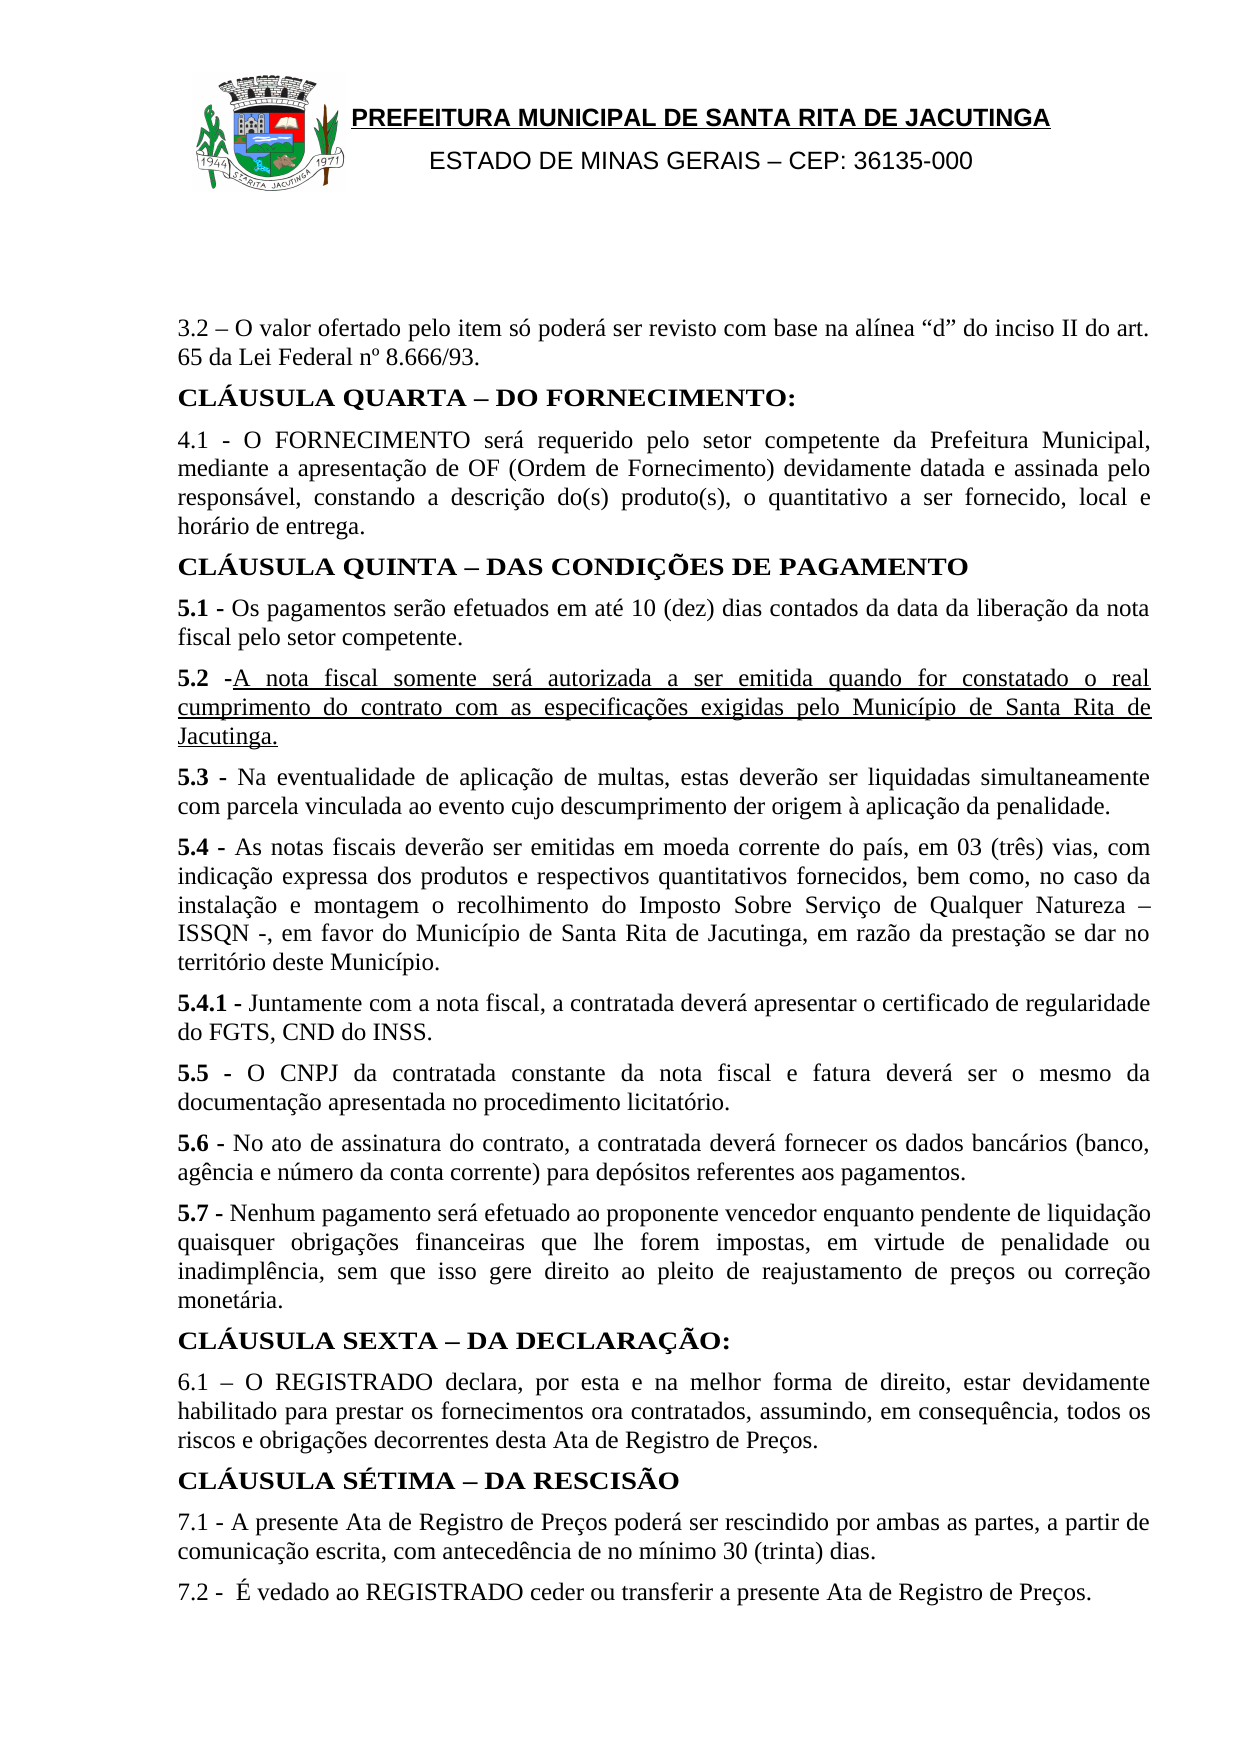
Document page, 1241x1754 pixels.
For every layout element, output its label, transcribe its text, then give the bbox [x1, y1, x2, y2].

picture [192, 73, 346, 192]
text 5.1 - Os pagamentos serão efetuados em até 10 (dez) dias contados da data da liberação da nota fiscal pelo setor competente. [177, 593, 1152, 651]
text 5.2 -A nota fiscal somente será autorizada a ser emitida quando for constatado o real cumprimento do contrato com as especificações exigidas pelo Município de Santa Rita de Jacutinga. [177, 663, 1152, 717]
text 5.4 - As notas fiscais deverão ser emitidas em moeda corrente do país, em 03 (três) vias, com indicação expressa dos produtos e respectivos quantitativos fornecidos, bem como, no caso da instalação e montagem o recolhimento do Imposto Sobre Serviço de Qualquer Natureza – ISSQN -, em favor do Município de Santa Rita de Jacutinga, em razão da prestação se dar no território deste Município. [177, 832, 1152, 976]
text 5.2 -A nota fiscal somente será autorizada a ser emitida quando for constatado o real cumprimento do contrato com as especificações exigidas pelo Município de Santa Rita de Jacutinga. [177, 718, 1152, 750]
text 5.4.1 - Juntamente com a nota fiscal, a contratada deverá apresentar o certificado de regularidade do FGTS, CND do INSS. [177, 988, 1152, 1046]
text 5.3 - Na eventualidade de aplicação de multas, estas deverão ser liquidadas simultaneamente com parcela vinculada ao evento cujo descumprimento der origem à aplicação da penalidade. [177, 762, 1152, 820]
text CLÁUSULA SEXTA – DA DECLARAÇÃO: [177, 1326, 1152, 1355]
text 5.5 - O CNPJ da contratada constante da nota fiscal e fatura deverá ser o mesmo da documentação apresentada no procedimento licitatório. [177, 1058, 1152, 1116]
text CLÁUSULA QUARTA – DO FORNECIMENTO: [177, 383, 1152, 412]
text 7.2 - É vedado ao REGISTRADO ceder ou transferir a presente Ata de Registro de Preços. [177, 1577, 1152, 1606]
text 4.1 - O FORNECIMENTO será requerido pelo setor competente da Prefeitura Municipal, mediante a apresentação de OF (Ordem de Fornecimento) devidamente datada e assinada pelo responsável, constando a descrição do(s) produto(s), o quantitativo a ser fornecido, local e horário de entrega. [177, 425, 1152, 540]
text 6.1 – O REGISTRADO declara, por esta e na melhor forma de direito, estar devidamente habilitado para prestar os fornecimentos ora contratados, assumindo, em consequência, todos os riscos e obrigações decorrentes desta Ata de Registro de Preços. [177, 1367, 1152, 1453]
text CLÁUSULA SÉTIMA – DA RESCISÃO [177, 1466, 1152, 1495]
text 5.6 - No ato de assinatura do contrato, a contratada deverá fornecer os dados bancários (banco, agência e número da conta corrente) para depósitos referentes aos pagamentos. [177, 1128, 1152, 1186]
text 7.1 - A presente Ata de Registro de Preços poderá ser rescindido por ambas as partes, a partir de comunicação escrita, com antecedência de no mínimo 30 (trinta) dias. [177, 1507, 1152, 1565]
text CLÁUSULA QUINTA – DAS CONDIÇÕES DE PAGAMENTO [177, 552, 1152, 581]
list 5.7 - Nenhum pagamento será efetuado ao proponente vencedor enquanto pendente de liquidação quaisquer obrigações financeiras que lhe forem impostas, em virtude de penalidade ou inadimplência, sem que isso gere direito ao pleito de reajustamento de preços ou correção monetária. [177, 1198, 1152, 1313]
text 3.2 – O valor ofertado pelo item só poderá ser revisto com base na alínea “d” do inciso II do art. 65 da Lei Federal nº 8.666/93. [177, 313, 1152, 371]
